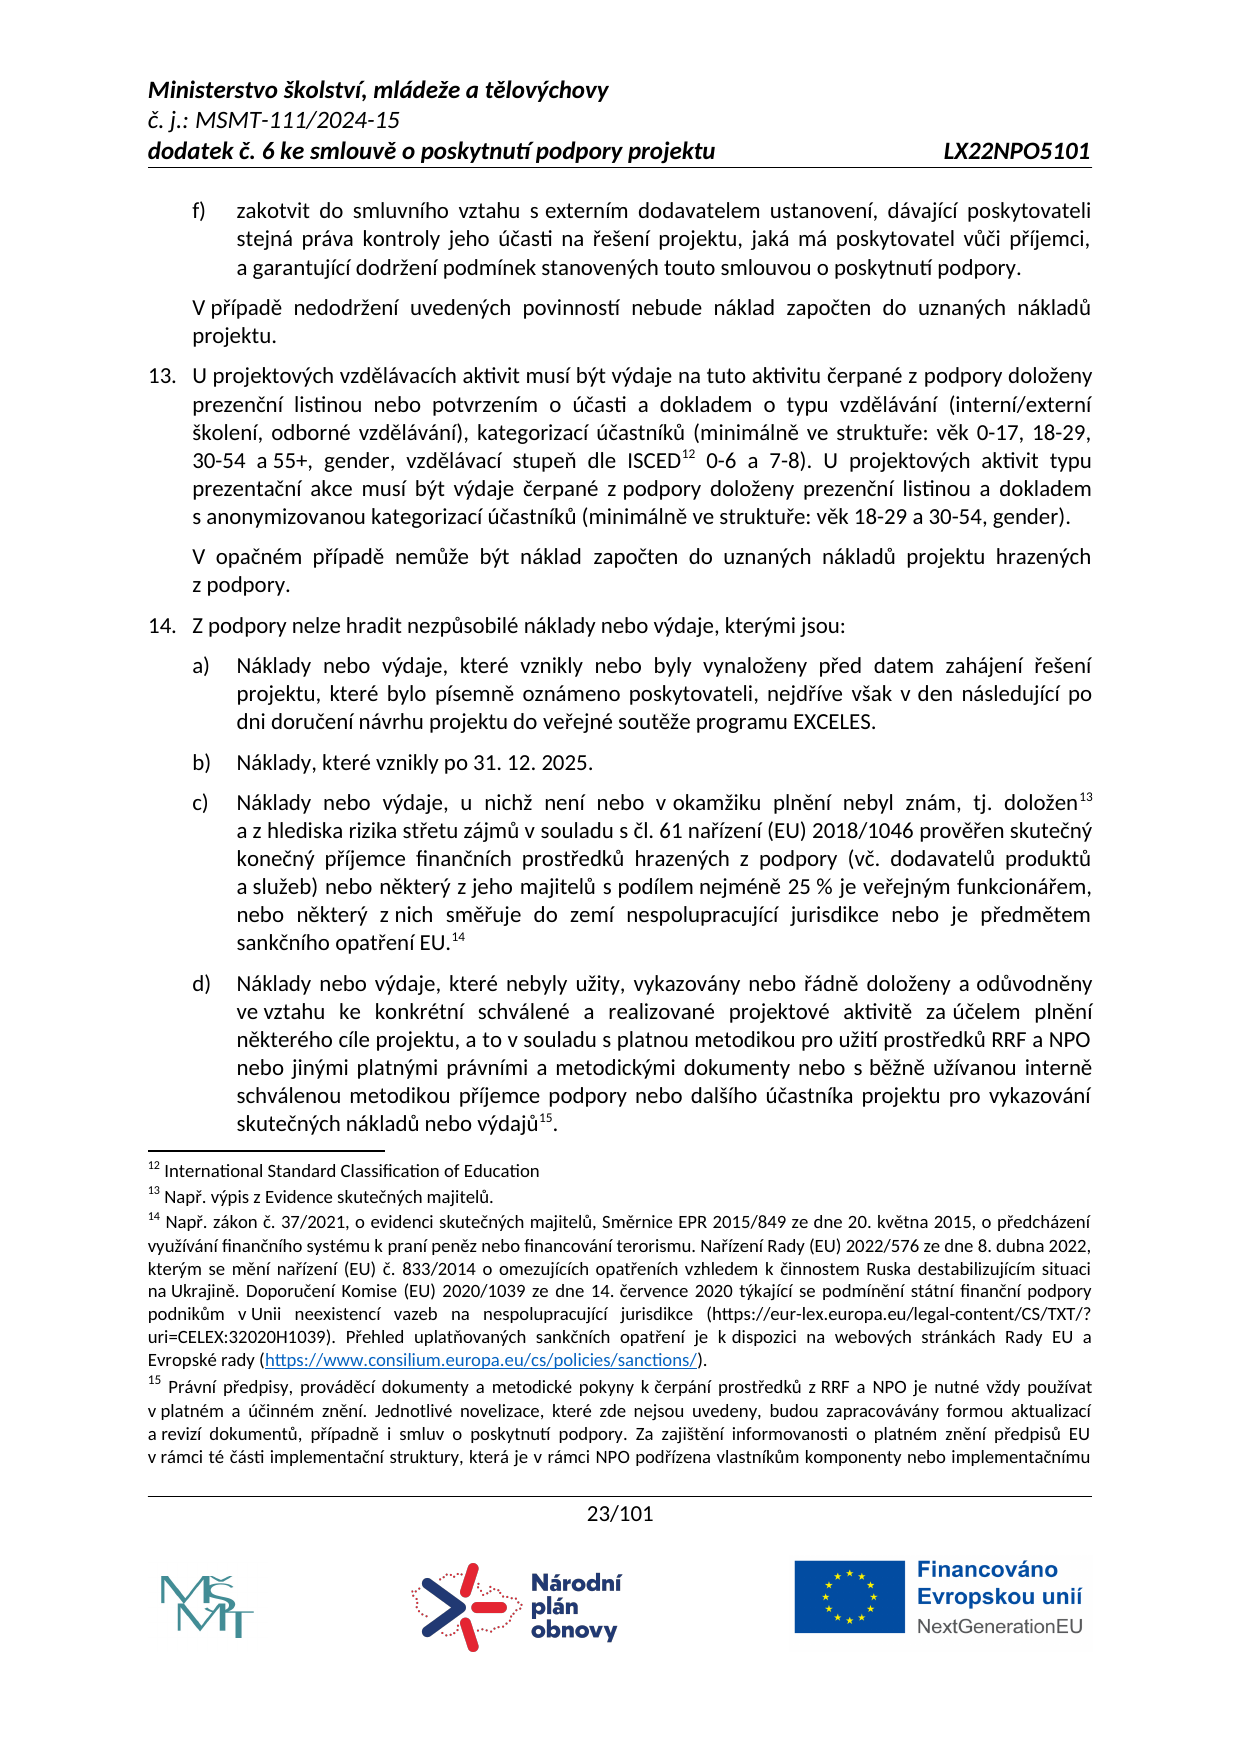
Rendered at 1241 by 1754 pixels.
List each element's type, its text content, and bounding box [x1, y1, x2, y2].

list V opačném případě nemůže být náklad započten do uznaných nákladů projektu hrazených z podpory. [192, 542, 1092, 598]
list Náklady nebo výdaje, které vznikly nebo byly vynaloženy před datem zahájení řešení projektu, které bylo písemně oznámeno poskytovateli, nejdříve však v den následující po dni doručení návrhu projektu do veřejné soutěže programu EXCELES. [192, 651, 1092, 735]
text V případě nedodržení uvedených povinností nebude náklad započten do uznaných nákladů projektu. [192, 293, 1092, 349]
list Z podpory nelze hradit nezpůsobilé náklady nebo výdaje, kterými jsou: [148, 611, 1092, 639]
list Náklady, které vznikly po 31. 12. 2025. [192, 748, 1092, 776]
list U projektových vzdělávacích aktivit musí být výdaje na tuto aktivitu čerpané z podpory doloženy prezenční listinou nebo potvrzením o účasti a dokladem o typu vzdělávání (interní/externí školení, odborné vzdělávání), kategorizací účastníků (minimálně ve struktuře: věk 0-17, 18-29, 30-54 a 55+, gender, vzdělávací stupeň dle ISCED 0-6 a 7-8). U projektových aktivit typu prezentační akce musí být výdaje čerpané z podpory doloženy prezenční listinou a dokladem s anonymizovanou kategorizací účastníků (minimálně ve struktuře: věk 18-29 a 30-54, gender). [148, 362, 1092, 530]
list Náklady nebo výdaje, které nebyly užity, vykazovány nebo řádně doloženy a odůvodněny ve vztahu ke konkrétní schválené a realizované projektové aktivitě za účelem plnění některého cíle projektu, a to v souladu s platnou metodikou pro užití prostředků RRF a NPO nebo jinými platnými právními a metodickými dokumenty nebo s běžně užívanou interně schválenou metodikou příjemce podpory nebo dalšího účastníka projektu pro vykazování skutečných nákladů nebo výdajů. [192, 969, 1092, 1137]
picture [411, 1563, 623, 1652]
list zakotvit do smluvního vztahu s externím dodavatelem ustanovení, dávající poskytovateli stejná práva kontroly jeho účasti na řešení projektu, jaká má poskytovatel vůči příjemci, a garantující dodržení podmínek stanovených touto smlouvou o poskytnutí podpory. [192, 197, 1092, 281]
picture [788, 1555, 1093, 1652]
picture [147, 1562, 268, 1652]
list Náklady nebo výdaje, u nichž není nebo v okamžiku plnění nebyl znám, tj. doložen a z hlediska rizika střetu zájmů v souladu s čl. 61 nařízení (EU) 2018/1046 prověřen skutečný konečný příjemce finančních prostředků hrazených z podpory (vč. dodavatelů produktů a služeb) nebo některý z jeho majitelů s podílem nejméně 25 % je veřejným funkcionářem, nebo některý z nich směřuje do zemí nespolupracující jurisdikce nebo je předmětem sankčního opatření EU. [192, 788, 1092, 957]
